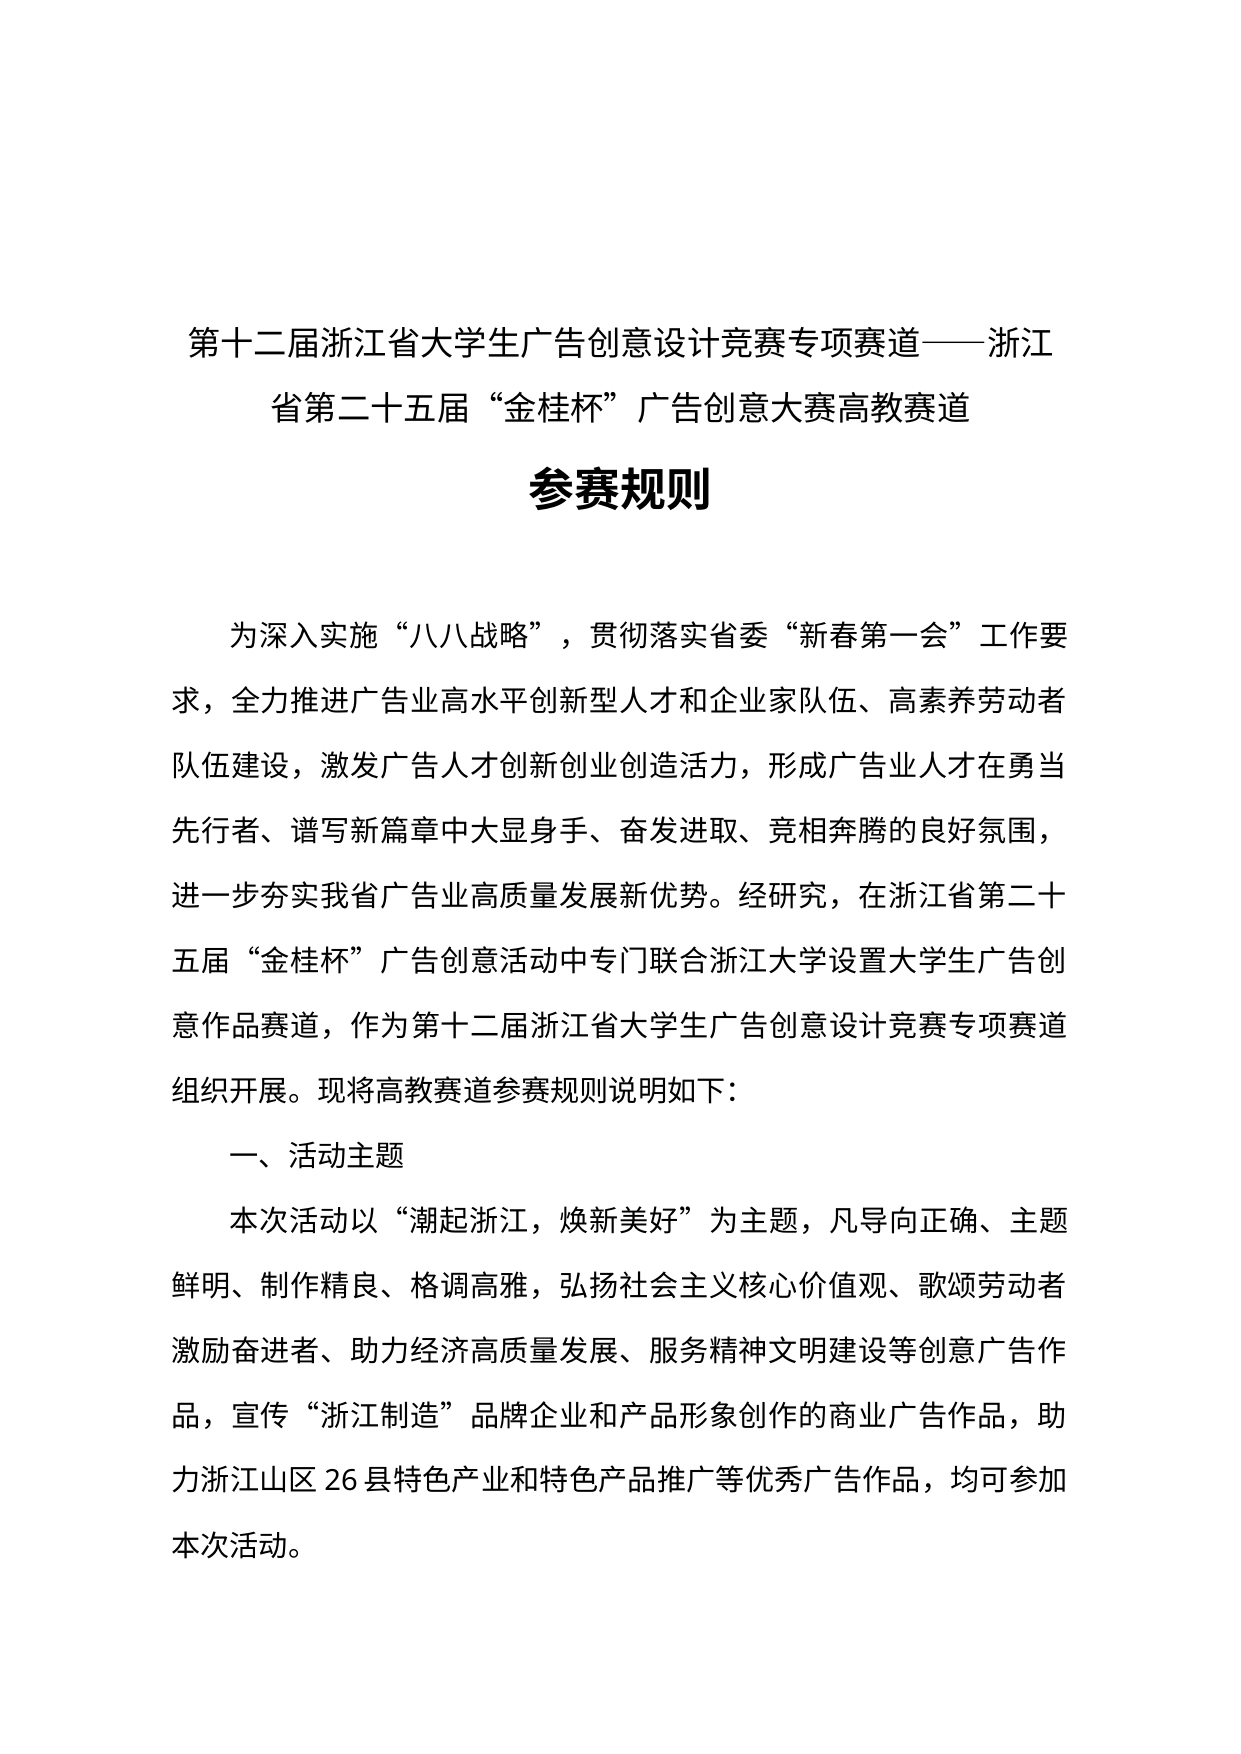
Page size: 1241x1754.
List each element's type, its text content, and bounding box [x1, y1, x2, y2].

text 第十二届浙江省大学生广告创意设计竞赛专项赛道——浙江省第二十五届“金桂杯”广告创意大赛高教赛道 [171, 308, 1069, 438]
text 参赛规则 [171, 438, 1069, 536]
text 为深入实施“八八战略”，贯彻落实省委“新春第一会”工作要求，全力推进广告业高水平创新型人才和企业家队伍、高素养劳动者队伍建设，激发广告人才创新创业创造活力，形成广告业人才在勇当先行者、谱写新篇章中大显身手、奋发进取、竞相奔腾的良好氛围，进一步夯实我省广告业高质量发展新优势。经研究，在浙江省第二十五届“金桂杯”广告创意活动中专门联合浙江大学设置大学生广告创意作品赛道，作为第十二届浙江省大学生广告创意设计竞赛专项赛道组织开展。现将高教赛道参赛规则说明如下： [171, 601, 1069, 1121]
text 一、活动主题 [171, 1121, 1069, 1186]
text 本次活动以“潮起浙江，焕新美好”为主题，凡导向正确、主题鲜明、制作精良、格调高雅，弘扬社会主义核心价值观、歌颂劳动者、激励奋进者、助力经济高质量发展、服务精神文明建设等创意广告作品，宣传“浙江制造”品牌企业和产品形象创作的商业广告作品，助力浙江山区26县特色产业和特色产品推广等优秀广告作品，均可参加本次活动。 [171, 1186, 1069, 1576]
